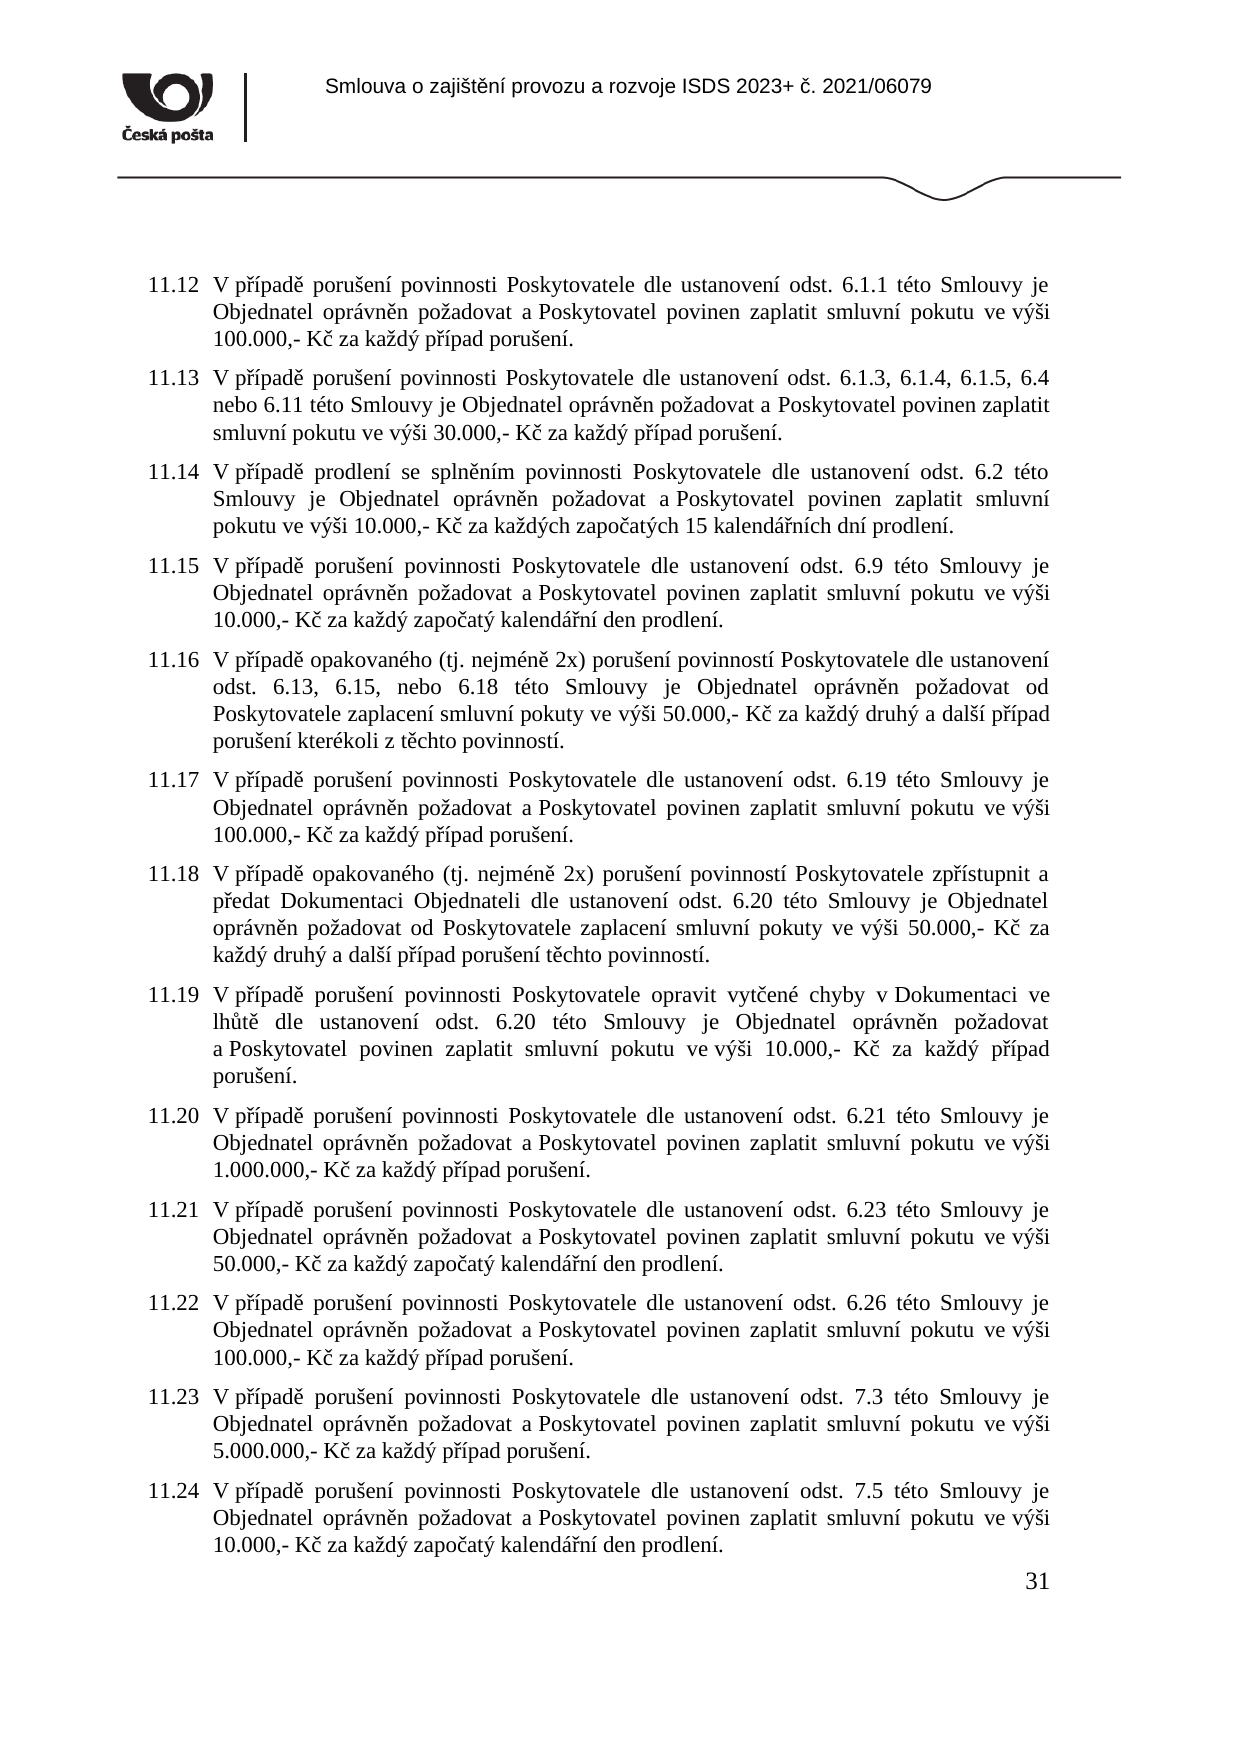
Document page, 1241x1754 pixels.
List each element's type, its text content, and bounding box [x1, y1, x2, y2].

text V případě prodlení se splněním povinnosti Poskytovatele dle ustanovení odst. 6.2 této Smlouvy je Objednatel oprávněn požadovat a Poskytovatel povinen zaplatit smluvní pokutu ve výši 10.000,- Kč za každých započatých 15 kalendářních dní prodlení. [148, 458, 1050, 539]
text V případě porušení povinnosti Poskytovatele dle ustanovení odst. 7.5 této Smlouvy je Objednatel oprávněn požadovat a Poskytovatel povinen zaplatit smluvní pokutu ve výši 10.000,- Kč za každý započatý kalendářní den prodlení. [148, 1477, 1050, 1558]
text V případě porušení povinnosti Poskytovatele dle ustanovení odst. 6.23 této Smlouvy je Objednatel oprávněn požadovat a Poskytovatel povinen zaplatit smluvní pokutu ve výši 50.000,- Kč za každý započatý kalendářní den prodlení. [148, 1195, 1050, 1277]
text V případě opakovaného (tj. nejméně 2x) porušení povinností Poskytovatele zpřístupnit a předat Dokumentaci Objednateli dle ustanovení odst. 6.20 této Smlouvy je Objednatel oprávněn požadovat od Poskytovatele zaplacení smluvní pokuty ve výši 50.000,- Kč za každý druhý a další případ porušení těchto povinností. [148, 860, 1050, 968]
text V případě porušení povinnosti Poskytovatele dle ustanovení odst. 7.3 této Smlouvy je Objednatel oprávněn požadovat a Poskytovatel povinen zaplatit smluvní pokutu ve výši 5.000.000,- Kč za každý případ porušení. [148, 1383, 1050, 1464]
text V případě porušení povinnosti Poskytovatele dle ustanovení odst. 6.1.1 této Smlouvy je Objednatel oprávněn požadovat a Poskytovatel povinen zaplatit smluvní pokutu ve výši 100.000,- Kč za každý případ porušení. [148, 270, 1050, 352]
text V případě porušení povinnosti Poskytovatele dle ustanovení odst. 6.1.3, 6.1.4, 6.1.5, 6.4 nebo 6.11 této Smlouvy je Objednatel oprávněn požadovat a Poskytovatel povinen zaplatit smluvní pokutu ve výši 30.000,- Kč za každý případ porušení. [148, 364, 1050, 445]
text V případě porušení povinnosti Poskytovatele opravit vytčené chyby v Dokumentaci ve lhůtě dle ustanovení odst. 6.20 této Smlouvy je Objednatel oprávněn požadovat a Poskytovatel povinen zaplatit smluvní pokutu ve výši 10.000,- Kč za každý případ porušení. [148, 981, 1050, 1089]
text V případě porušení povinnosti Poskytovatele dle ustanovení odst. 6.21 této Smlouvy je Objednatel oprávněn požadovat a Poskytovatel povinen zaplatit smluvní pokutu ve výši 1.000.000,- Kč za každý případ porušení. [148, 1102, 1050, 1183]
text V případě porušení povinnosti Poskytovatele dle ustanovení odst. 6.26 této Smlouvy je Objednatel oprávněn požadovat a Poskytovatel povinen zaplatit smluvní pokutu ve výši 100.000,- Kč za každý případ porušení. [148, 1289, 1050, 1370]
text V případě porušení povinnosti Poskytovatele dle ustanovení odst. 6.19 této Smlouvy je Objednatel oprávněn požadovat a Poskytovatel povinen zaplatit smluvní pokutu ve výši 100.000,- Kč za každý případ porušení. [148, 766, 1050, 847]
picture [117, 176, 1122, 201]
text V případě porušení povinnosti Poskytovatele dle ustanovení odst. 6.9 této Smlouvy je Objednatel oprávněn požadovat a Poskytovatel povinen zaplatit smluvní pokutu ve výši 10.000,- Kč za každý započatý kalendářní den prodlení. [148, 552, 1050, 633]
text V případě opakovaného (tj. nejméně 2x) porušení povinností Poskytovatele dle ustanovení odst. 6.13, 6.15, nebo 6.18 této Smlouvy je Objednatel oprávněn požadovat od Poskytovatele zaplacení smluvní pokuty ve výši 50.000,- Kč za každý druhý a další případ porušení kterékoli z těchto povinností. [148, 645, 1050, 754]
